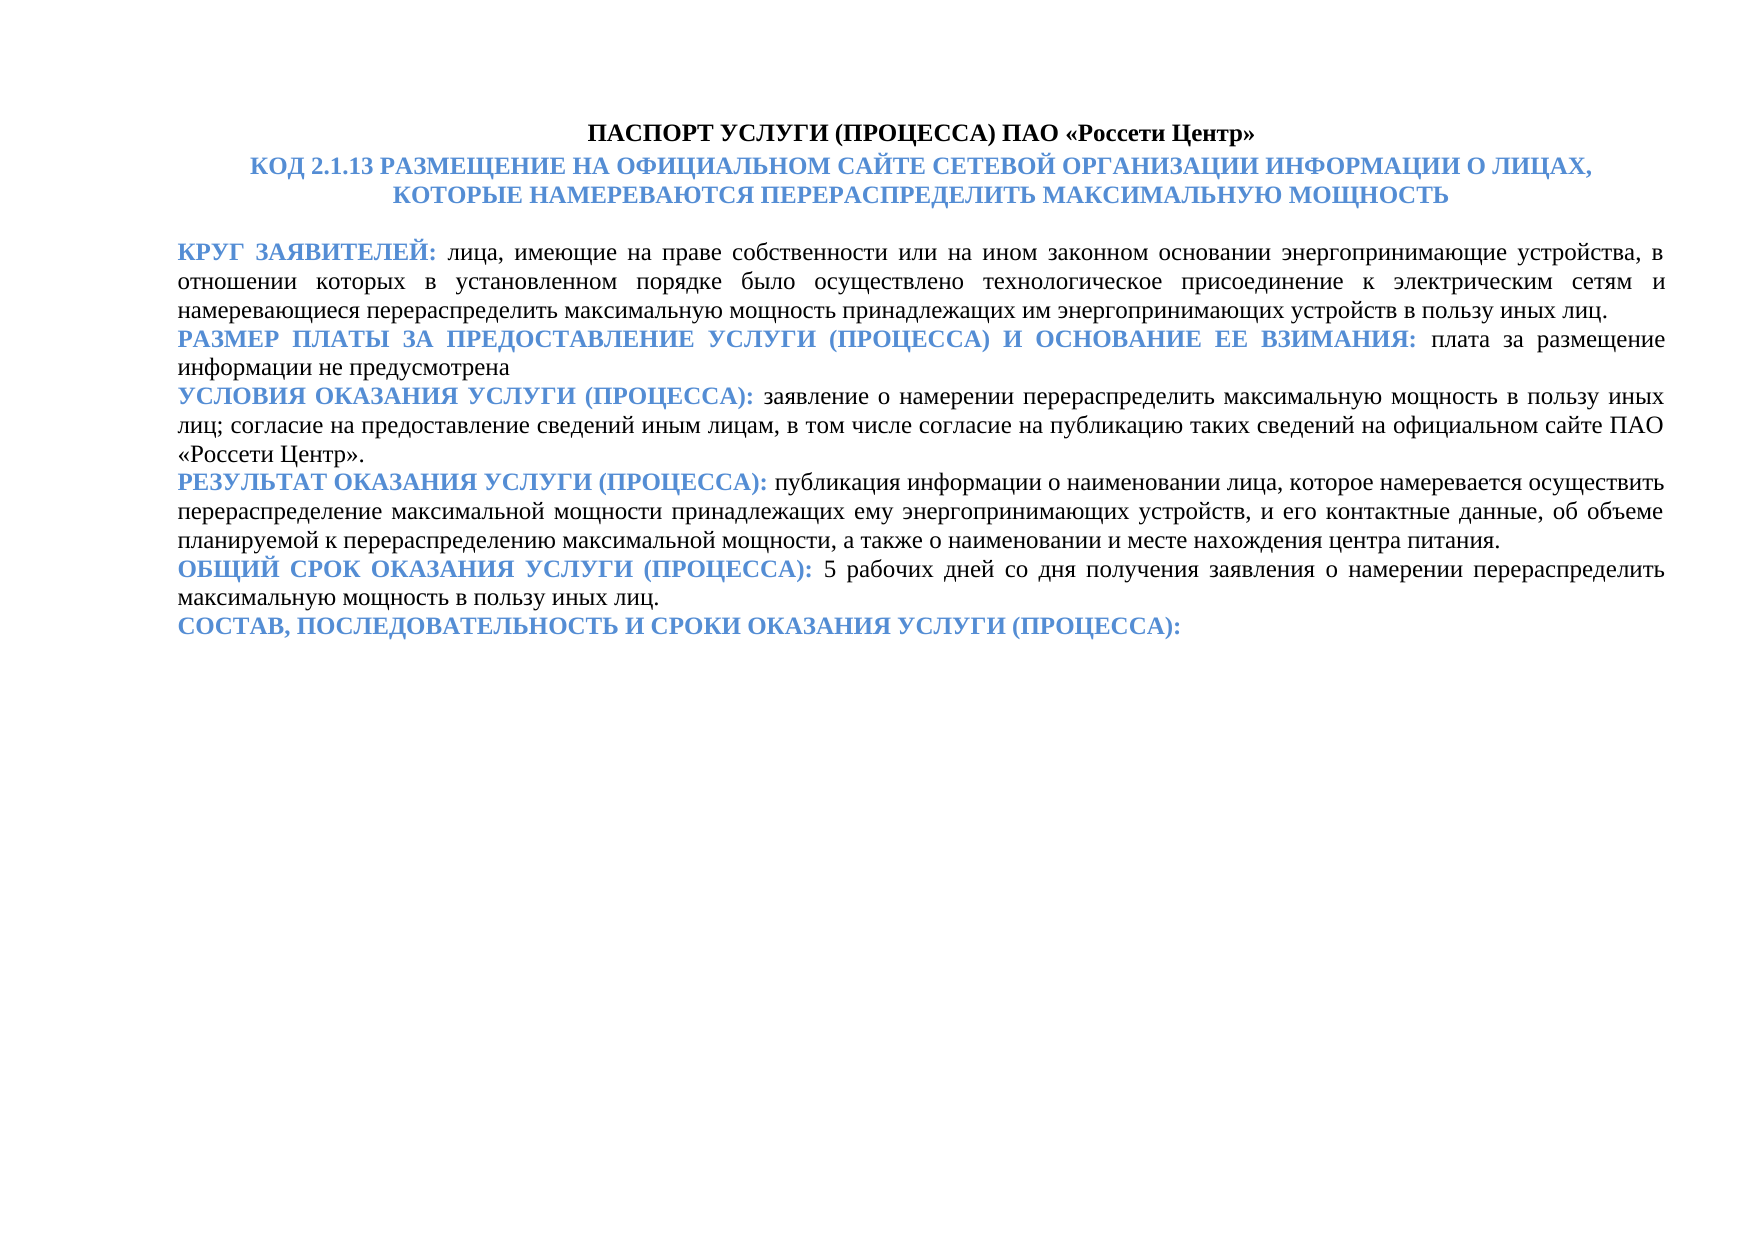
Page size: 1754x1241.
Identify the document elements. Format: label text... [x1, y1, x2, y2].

text СОСТАВ, ПОСЛЕДОВАТЕЛЬНОСТЬ И СРОКИ ОКАЗАНИЯ УСЛУГИ (ПРОЦЕССА): [177, 611, 1665, 640]
text КОТОРЫЕ НАМЕРЕВАЮТСЯ ПЕРЕРАСПРЕДЕЛИТЬ МАКСИМАЛЬНУЮ МОЩНОСТЬ [177, 180, 1665, 209]
text КРУГ ЗАЯВИТЕЛЕЙ: лица, имеющие на праве собственности или на ином законном основании энергопринимающие устройства, в отношении которых в установленном порядке было осуществлено технологическое присоединение к электрическим сетям и намеревающиеся перераспределить максимальную мощность принадлежащих им энергопринимающих устройств в пользу иных лиц. [177, 237, 1665, 324]
text КОД 2.1.13 РАЗМЕЩЕНИЕ НА ОФИЦИАЛЬНОМ САЙТЕ СЕТЕВОЙ ОРГАНИЗАЦИИ ИНФОРМАЦИИ О ЛИЦАХ, [177, 151, 1665, 180]
text РАЗМЕР ПЛАТЫ ЗА ПРЕДОСТАВЛЕНИЕ УСЛУГИ (ПРОЦЕССА) И ОСНОВАНИЕ ЕЕ ВЗИМАНИЯ: плата за размещение информации не предусмотрена [177, 324, 1665, 381]
text УСЛОВИЯ ОКАЗАНИЯ УСЛУГИ (ПРОЦЕССА): заявление о намерении перераспределить максимальную мощность в пользу иных лиц; согласие на предоставление сведений иным лицам, в том числе согласие на публикацию таких сведений на официальном сайте ПАО «Россети Центр». [177, 381, 1665, 467]
text ПАСПОРТ УСЛУГИ (ПРОЦЕССА) ПАО «Россети Центр» [177, 118, 1665, 147]
text ОБЩИЙ СРОК ОКАЗАНИЯ УСЛУГИ (ПРОЦЕССА): 5 рабочих дней со дня получения заявления о намерении перераспределить максимальную мощность в пользу иных лиц. [177, 554, 1665, 611]
text РЕЗУЛЬТАТ ОКАЗАНИЯ УСЛУГИ (ПРОЦЕССА): публикация информации о наименовании лица, которое намеревается осуществить перераспределение максимальной мощности принадлежащих ему энергопринимающих устройств, и его контактные данные, об объеме планируемой к перераспределению максимальной мощности, а также о наименовании и месте нахождения центра питания. [177, 467, 1665, 554]
